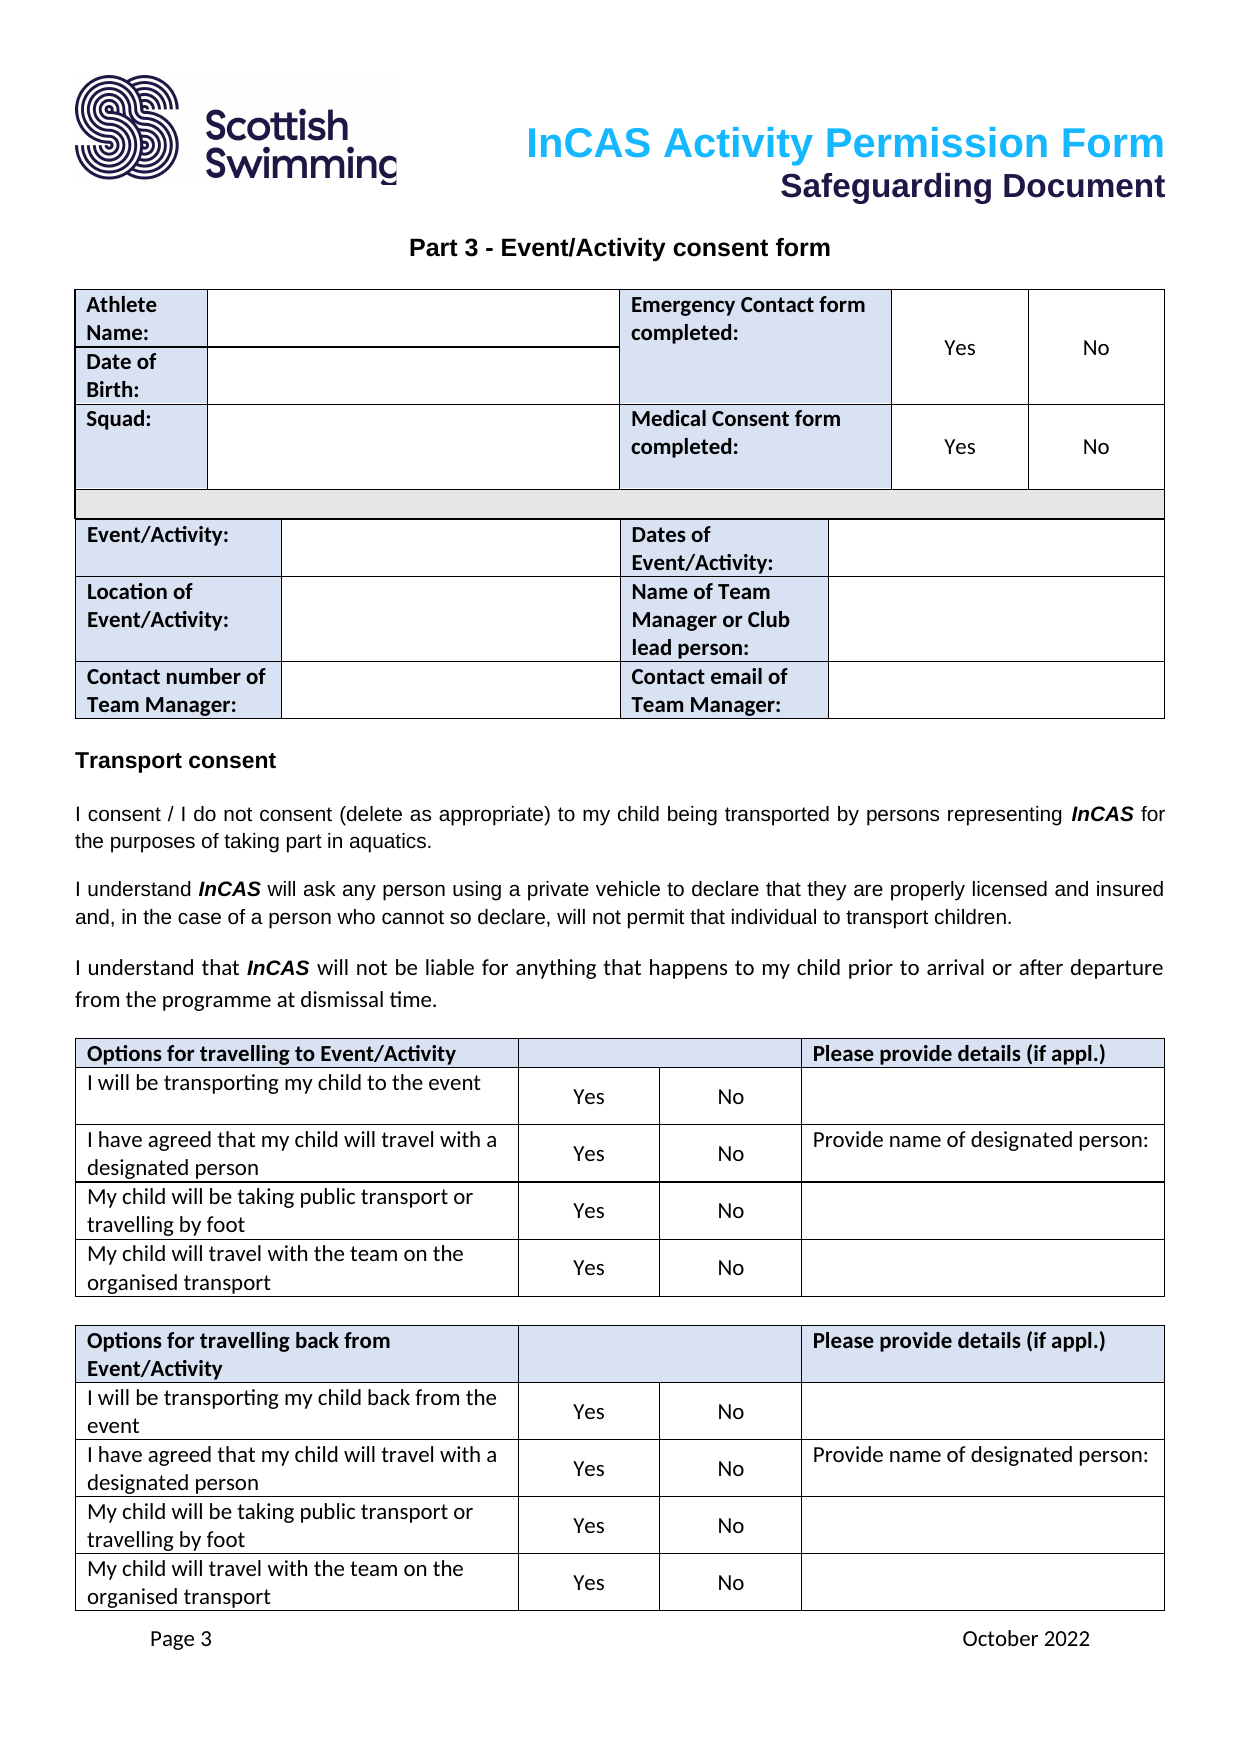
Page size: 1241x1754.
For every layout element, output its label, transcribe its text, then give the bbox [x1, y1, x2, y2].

table_cell Yes [519, 1240, 659, 1296]
table_cell No [1029, 405, 1164, 488]
table_cell I have agreed that my child will travel with a designated person [76, 1440, 518, 1496]
text Part 3 - Event/Activity consent form [75, 232, 1165, 261]
table_cell My child will be taking public transport or travelling by foot [76, 1497, 518, 1553]
table_header Options for travelling to Event/Activity [76, 1039, 518, 1067]
table_cell [282, 577, 620, 661]
table_cell Contact email of Team Manager: [621, 662, 828, 718]
table_cell Provide name of designated person: [802, 1125, 1164, 1181]
table_cell Squad: [76, 405, 207, 488]
table_cell Medical Consent form completed: [620, 405, 891, 488]
table_cell No [660, 1554, 801, 1610]
table_cell I will be transporting my child back from the event [76, 1383, 518, 1439]
table_cell [282, 662, 620, 718]
table_header Athlete Name: [76, 290, 207, 346]
table_header [829, 520, 1164, 576]
table_cell I will be transporting my child to the event [76, 1068, 518, 1124]
text I consent / I do not consent (delete as appropriate) to my child being transported by persons representing InCAS for the purposes of taking part in aquatics. [75, 801, 1165, 853]
table_cell No [660, 1440, 801, 1496]
table_cell [802, 1383, 1164, 1439]
text I understand InCAS will ask any person using a private vehicle to declare that they are properly licensed and insured and, in the case of a person who cannot so declare, will not permit that individual to transport children. [75, 877, 1165, 929]
table_cell [802, 1497, 1164, 1553]
text Transport consent [75, 747, 1165, 773]
table_header [208, 290, 619, 346]
table_header [282, 520, 620, 576]
table_header Dates of Event/Activity: [621, 520, 828, 576]
table_header Yes [892, 290, 1028, 403]
table_cell Yes [892, 405, 1028, 488]
picture [75, 75, 397, 185]
table_cell Provide name of designated person: [802, 1440, 1164, 1496]
table_cell Yes [519, 1068, 659, 1124]
table_cell Yes [519, 1497, 659, 1553]
text I understand that InCAS will not be liable for anything that happens to my child prior to arrival or after departure from the programme at dismissal time. [75, 953, 1165, 1013]
table_cell [829, 577, 1164, 661]
table_cell My child will travel with the team on the organised transport [76, 1554, 518, 1610]
table_cell [802, 1240, 1164, 1296]
table_cell No [660, 1383, 801, 1439]
table_header Options for travelling back from Event/Activity [76, 1326, 518, 1382]
table_cell My child will travel with the team on the organised transport [76, 1240, 518, 1296]
table_header [519, 1326, 801, 1382]
table_cell No [660, 1497, 801, 1553]
table_cell Yes [519, 1440, 659, 1496]
table_cell [76, 490, 1164, 518]
table_cell I have agreed that my child will travel with a designated person [76, 1125, 518, 1181]
table_cell No [660, 1240, 801, 1296]
table_cell Yes [519, 1183, 659, 1238]
table_cell No [660, 1068, 801, 1124]
table_cell My child will be taking public transport or travelling by foot [76, 1183, 518, 1238]
table_header Emergency Contact form completed: [620, 290, 891, 403]
table_cell [802, 1068, 1164, 1124]
table_cell No [660, 1183, 801, 1238]
table_cell [208, 405, 619, 488]
table_cell Yes [519, 1383, 659, 1439]
table_cell No [660, 1125, 801, 1181]
table_cell [829, 662, 1164, 718]
table_cell Name of Team Manager or Club lead person: [621, 577, 828, 661]
table_header Please provide details (if appl.) [802, 1039, 1164, 1067]
table_header [519, 1039, 801, 1067]
table_header Please provide details (if appl.) [802, 1326, 1164, 1382]
table_cell Contact number of Team Manager: [76, 662, 281, 718]
table_cell [208, 348, 619, 403]
table_header Event/Activity: [76, 520, 281, 576]
table_cell Yes [519, 1554, 659, 1610]
table_cell [802, 1554, 1164, 1610]
table_cell Date of Birth: [76, 348, 207, 403]
table_cell Yes [519, 1125, 659, 1181]
table_cell [802, 1183, 1164, 1238]
table_header No [1029, 290, 1164, 403]
table_cell Location of Event/Activity: [76, 577, 281, 661]
